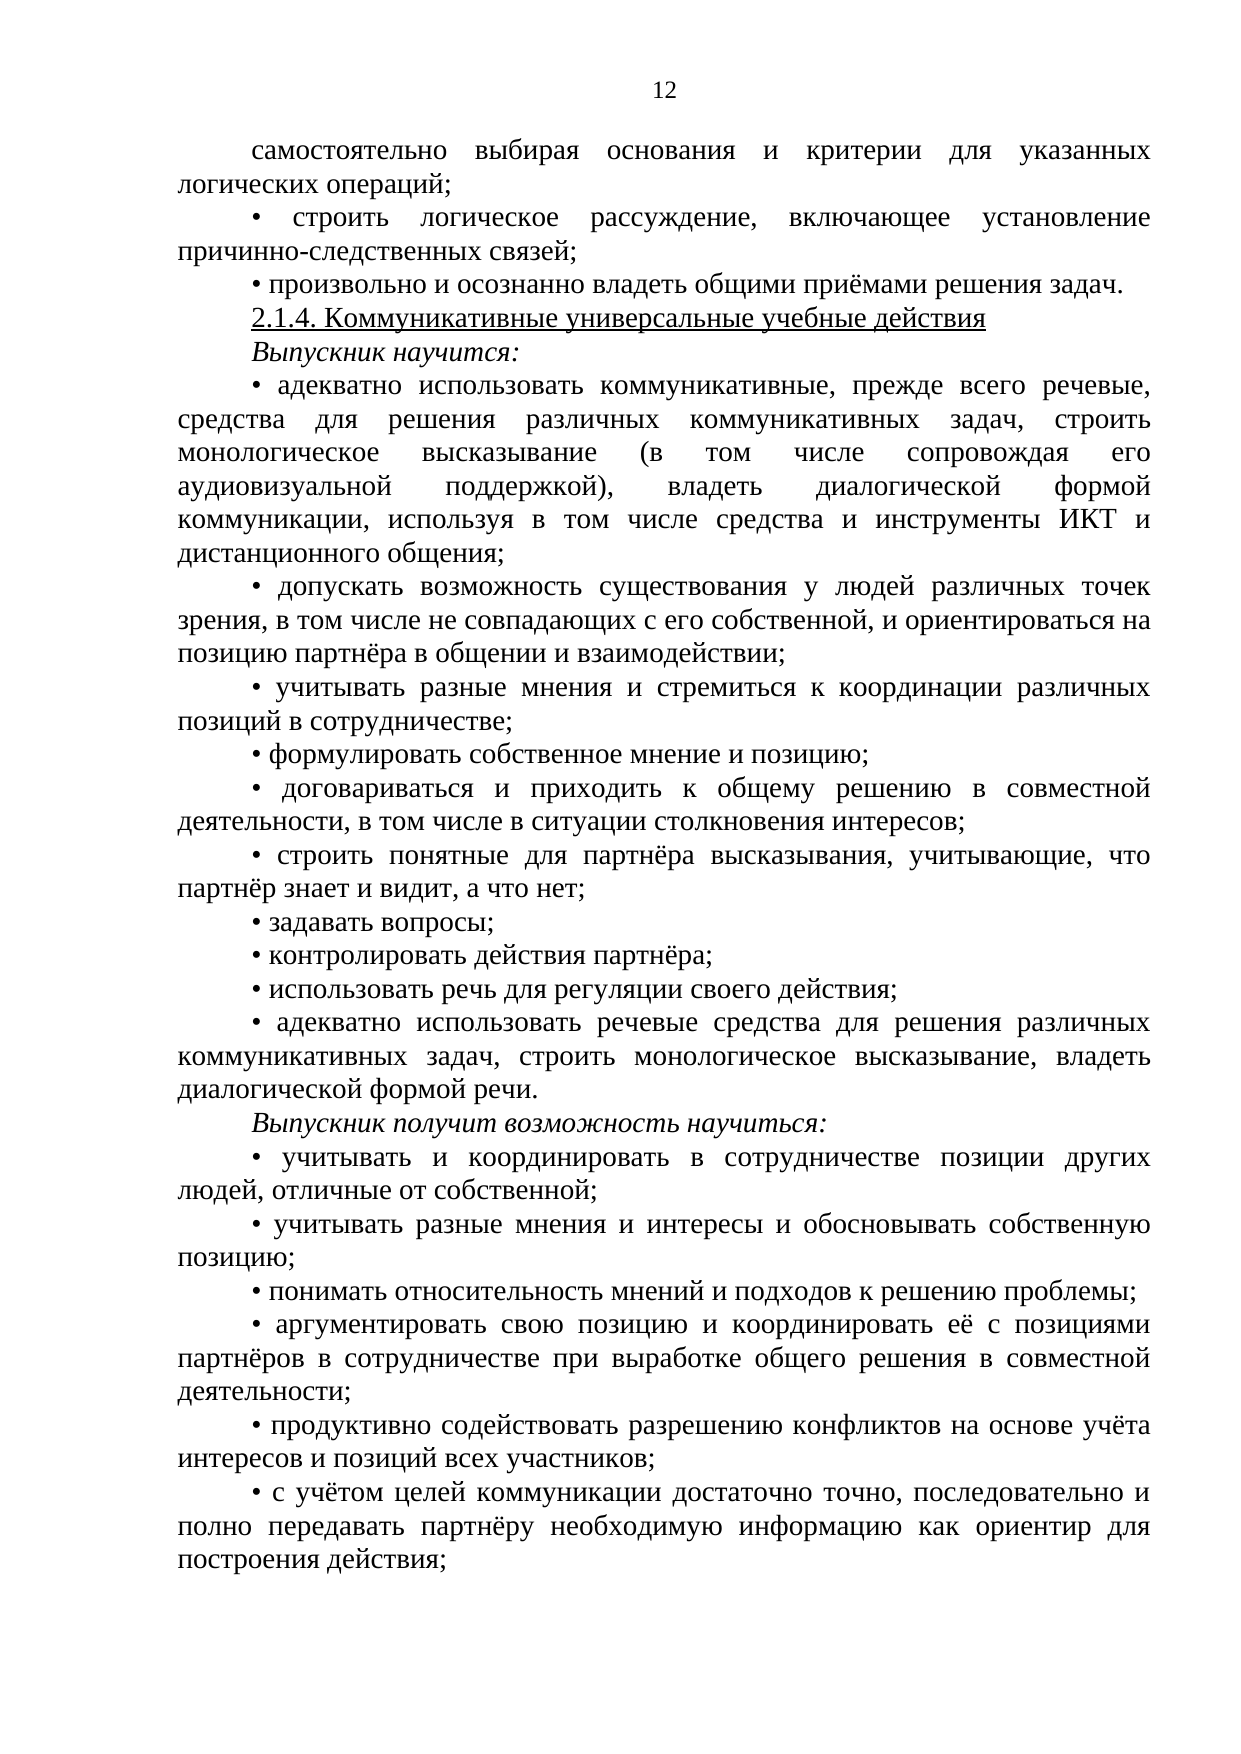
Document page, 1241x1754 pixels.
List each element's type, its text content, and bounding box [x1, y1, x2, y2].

text • учитывать разные мнения и интересы и обосновывать собственную позицию; [177, 1206, 1152, 1273]
text Выпускник научится: [177, 334, 1152, 367]
text • договариваться и приходить к общему решению в совместной деятельности, в том числе в ситуации столкновения интересов; [177, 770, 1152, 837]
text • строить понятные для партнёра высказывания, учитывающие, что партнёр знает и видит, а что нет; [177, 837, 1152, 904]
text • строить логическое рассуждение, включающее установление причинно-следственных связей; [177, 199, 1152, 267]
text • с учётом целей коммуникации достаточно точно, последовательно и полно передавать партнёру необходимую информацию как ориентир для построения действия; [177, 1474, 1152, 1575]
text • формулировать собственное мнение и позицию; [177, 736, 1152, 770]
text 2.1.4. Коммуникативные универсальные учебные действия [177, 300, 1152, 334]
text • контролировать действия партнёра; [177, 937, 1152, 971]
text • адекватно использовать речевые средства для решения различных коммуникативных задач, строить монологическое высказывание, владеть диалогической формой речи. [177, 1004, 1152, 1105]
text • произвольно и осознанно владеть общими приёмами решения задач. [177, 267, 1152, 300]
text • задавать вопросы; [177, 904, 1152, 937]
text • учитывать и координировать в сотрудничестве позиции других людей, отличные от собственной; [177, 1139, 1152, 1206]
text • использовать речь для регуляции своего действия; [177, 971, 1152, 1004]
text • продуктивно содействовать разрешению конфликтов на основе учёта интересов и позиций всех участников; [177, 1407, 1152, 1474]
text • аргументировать свою позицию и координировать её с позициями партнёров в сотрудничестве при выработке общего решения в совместной деятельности; [177, 1306, 1152, 1407]
text • учитывать разные мнения и стремиться к координации различных позиций в сотрудничестве; [177, 669, 1152, 736]
text Выпускник получит возможность научиться: [177, 1105, 1152, 1139]
text • адекватно использовать коммуникативные, прежде всего речевые, средства для решения различных коммуникативных задач, строить монологическое высказывание (в том числе сопровождая его аудиовизуальной поддержкой), владеть диалогической формой коммуникации, используя в том числе средства и инструменты ИКТ и дистанционного общения; [177, 367, 1152, 568]
text • понимать относительность мнений и подходов к решению проблемы; [177, 1273, 1152, 1306]
text самостоятельно выбирая основания и критерии для указанных логических операций; [177, 132, 1152, 199]
text • допускать возможность существования у людей различных точек зрения, в том числе не совпадающих с его собственной, и ориентироваться на позицию партнёра в общении и взаимодействии; [177, 568, 1152, 669]
